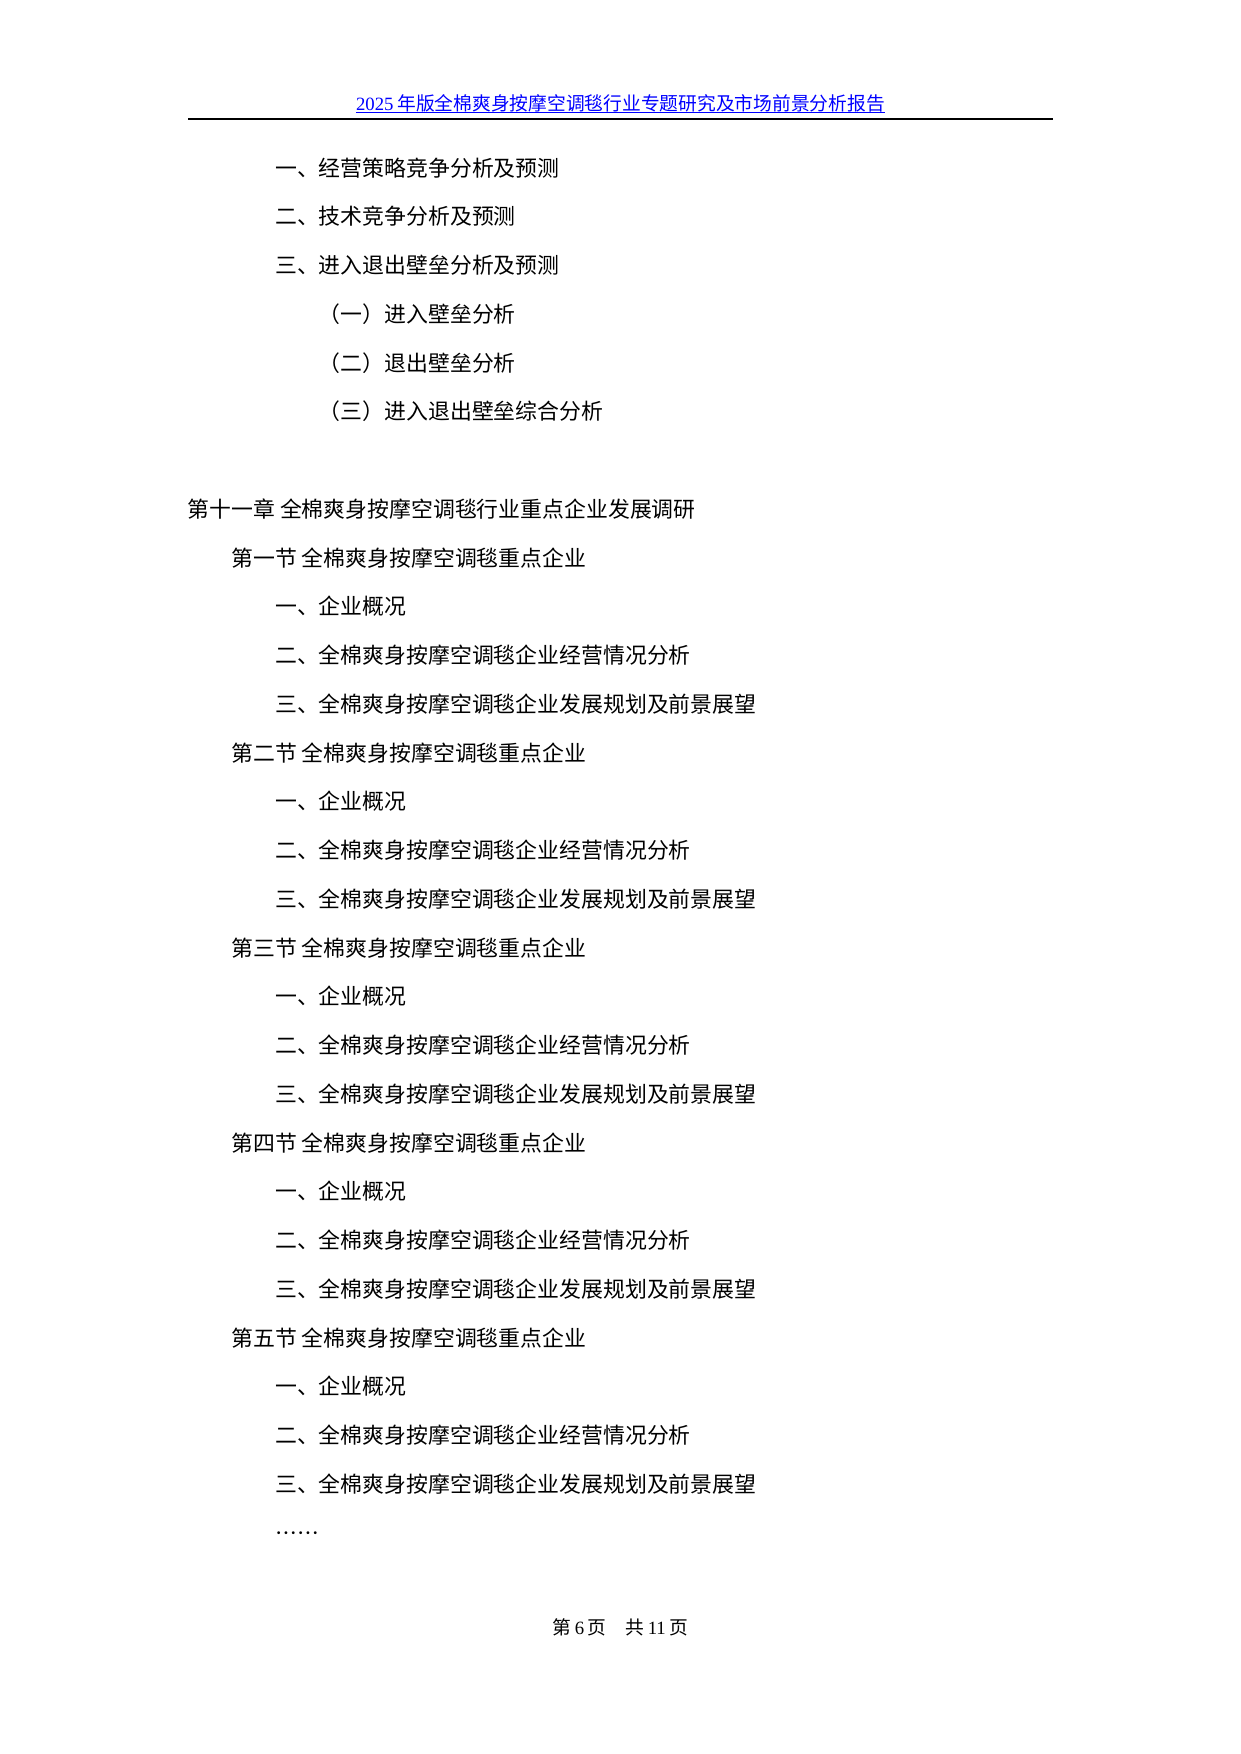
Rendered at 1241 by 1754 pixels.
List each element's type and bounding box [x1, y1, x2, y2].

text [187, 150, 1053, 1548]
